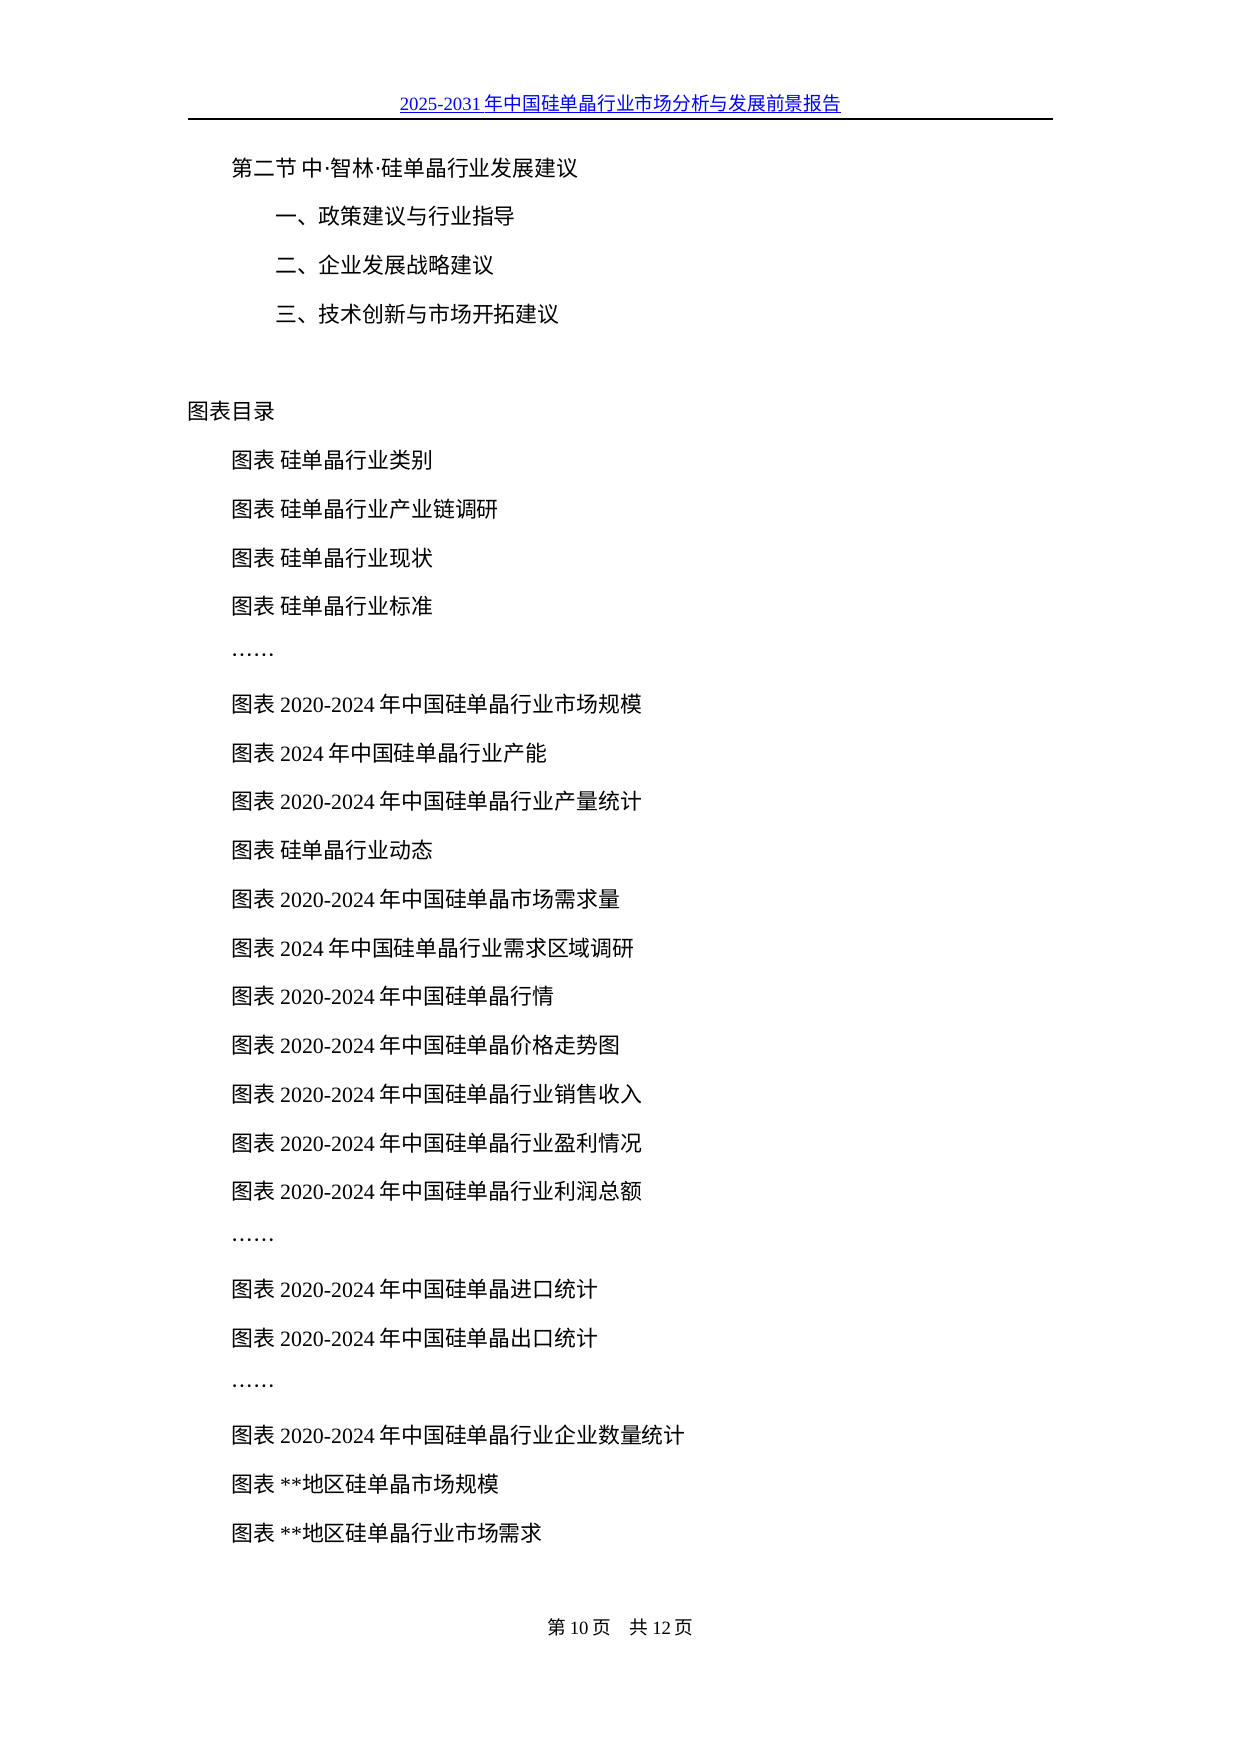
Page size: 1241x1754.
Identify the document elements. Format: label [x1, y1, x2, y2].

text [187, 150, 1053, 1548]
